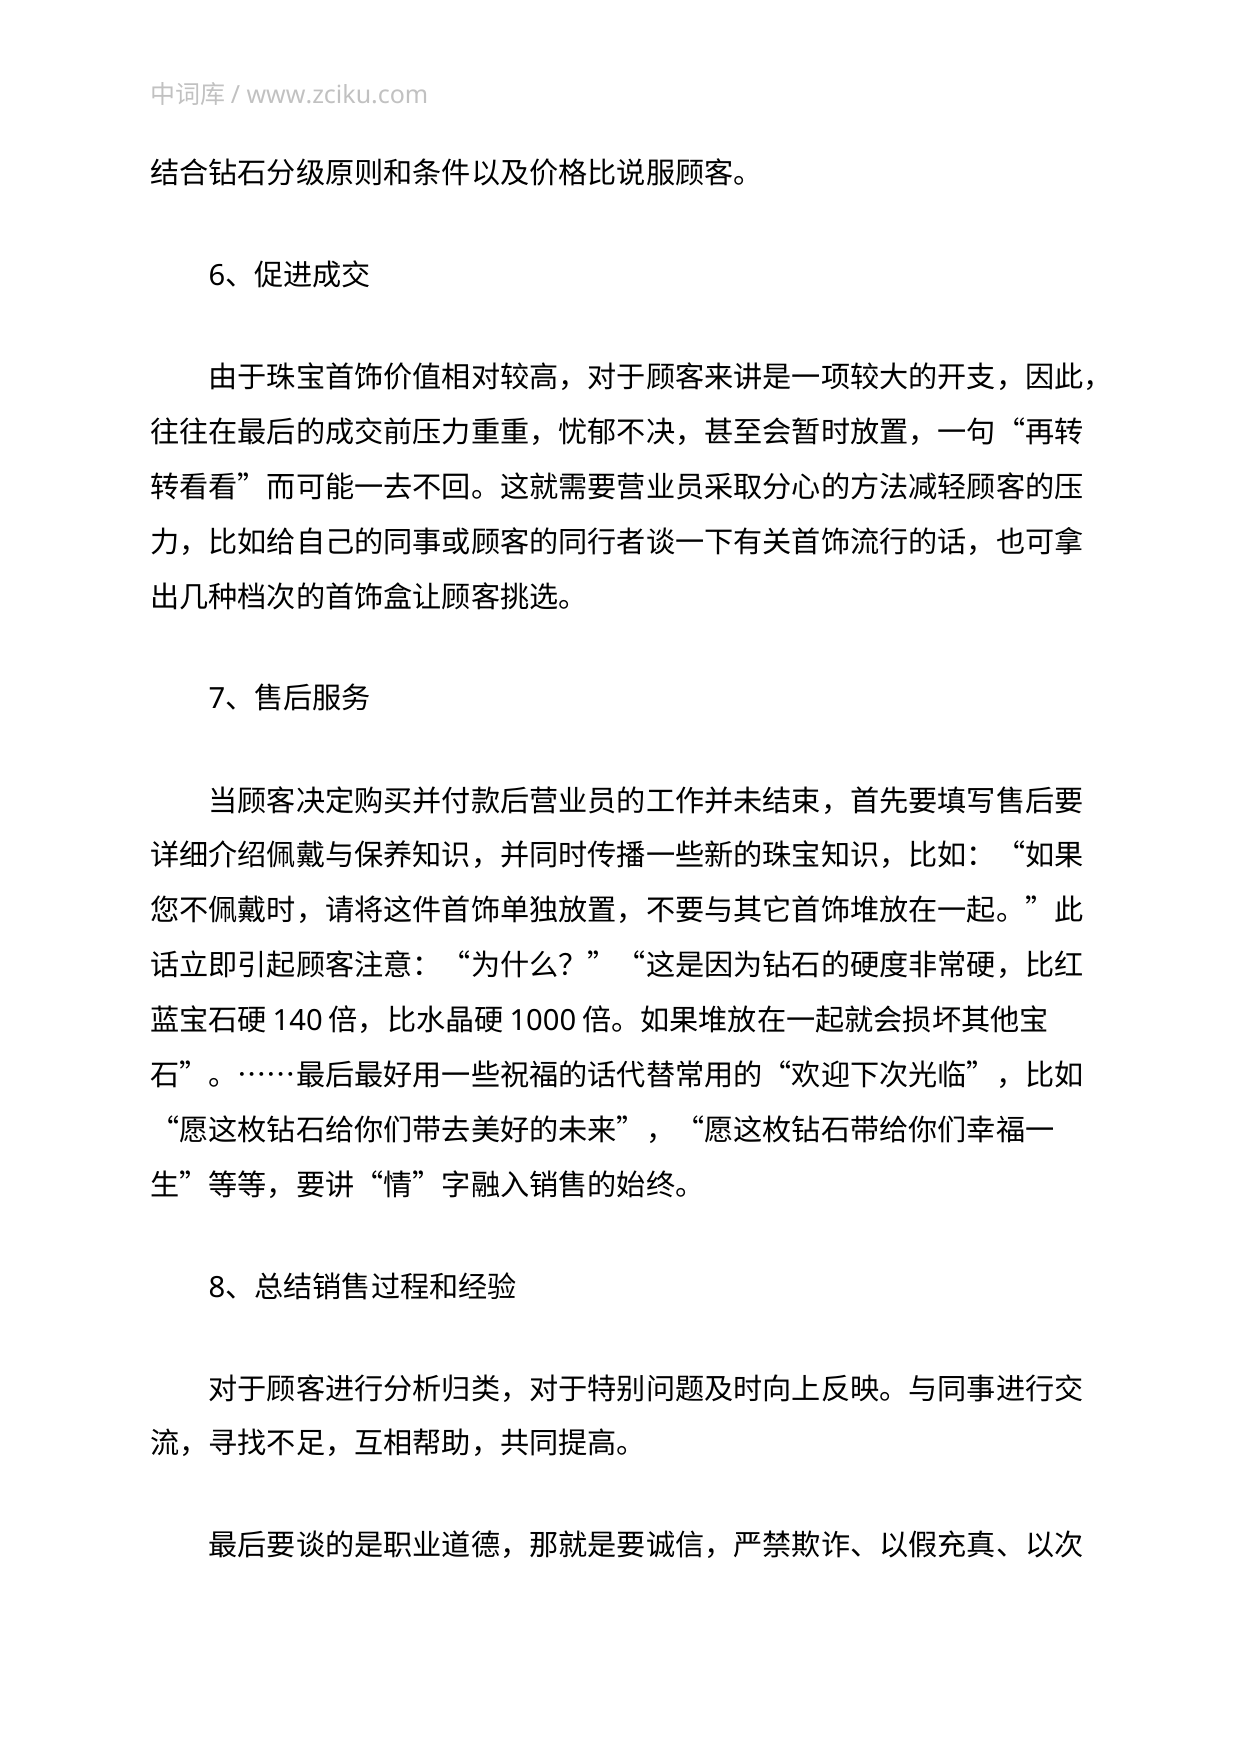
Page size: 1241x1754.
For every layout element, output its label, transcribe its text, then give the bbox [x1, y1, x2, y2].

text 由于珠宝首饰价值相对较高，对于顾客来讲是一项较大的开支，因此，往往在最后的成交前压力重重，忧郁不决，甚至会暂时放置，一句“再转转看看”而可能一去不回。这就需要营业员采取分心的方法减轻顾客的压力，比如给自己的同事或顾客的同行者谈一下有关首饰流行的话，也可拿出几种档次的首饰盒让顾客挑选。 [150, 354, 1090, 616]
text 7、售后服务 [150, 675, 1090, 717]
text 6、促进成交 [150, 252, 1090, 294]
text 对于顾客进行分析归类，对于特别问题及时向上反映。与同事进行交流，寻找不足，互相帮助，共同提高。 [150, 1365, 1090, 1462]
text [150, 150, 1090, 192]
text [150, 1522, 1090, 1564]
text 当顾客决定购买并付款后营业员的工作并未结束，首先要填写售后要详细介绍佩戴与保养知识，并同时传播一些新的珠宝知识，比如：“如果您不佩戴时，请将这件首饰单独放置，不要与其它首饰堆放在一起。”此话立即引起顾客注意：“为什么？”“这是因为钻石的硬度非常硬，比红蓝宝石硬140倍，比水晶硬1000倍。如果堆放在一起就会损坏其他宝石”。……最后最好用一些祝福的话代替常用的“欢迎下次光临”，比如“愿这枚钻石给你们带去美好的未来”，“愿这枚钻石带给你们幸福一生”等等，要讲“情”字融入销售的始终。 [150, 777, 1090, 1204]
text 8、总结销售过程和经验 [150, 1263, 1090, 1306]
